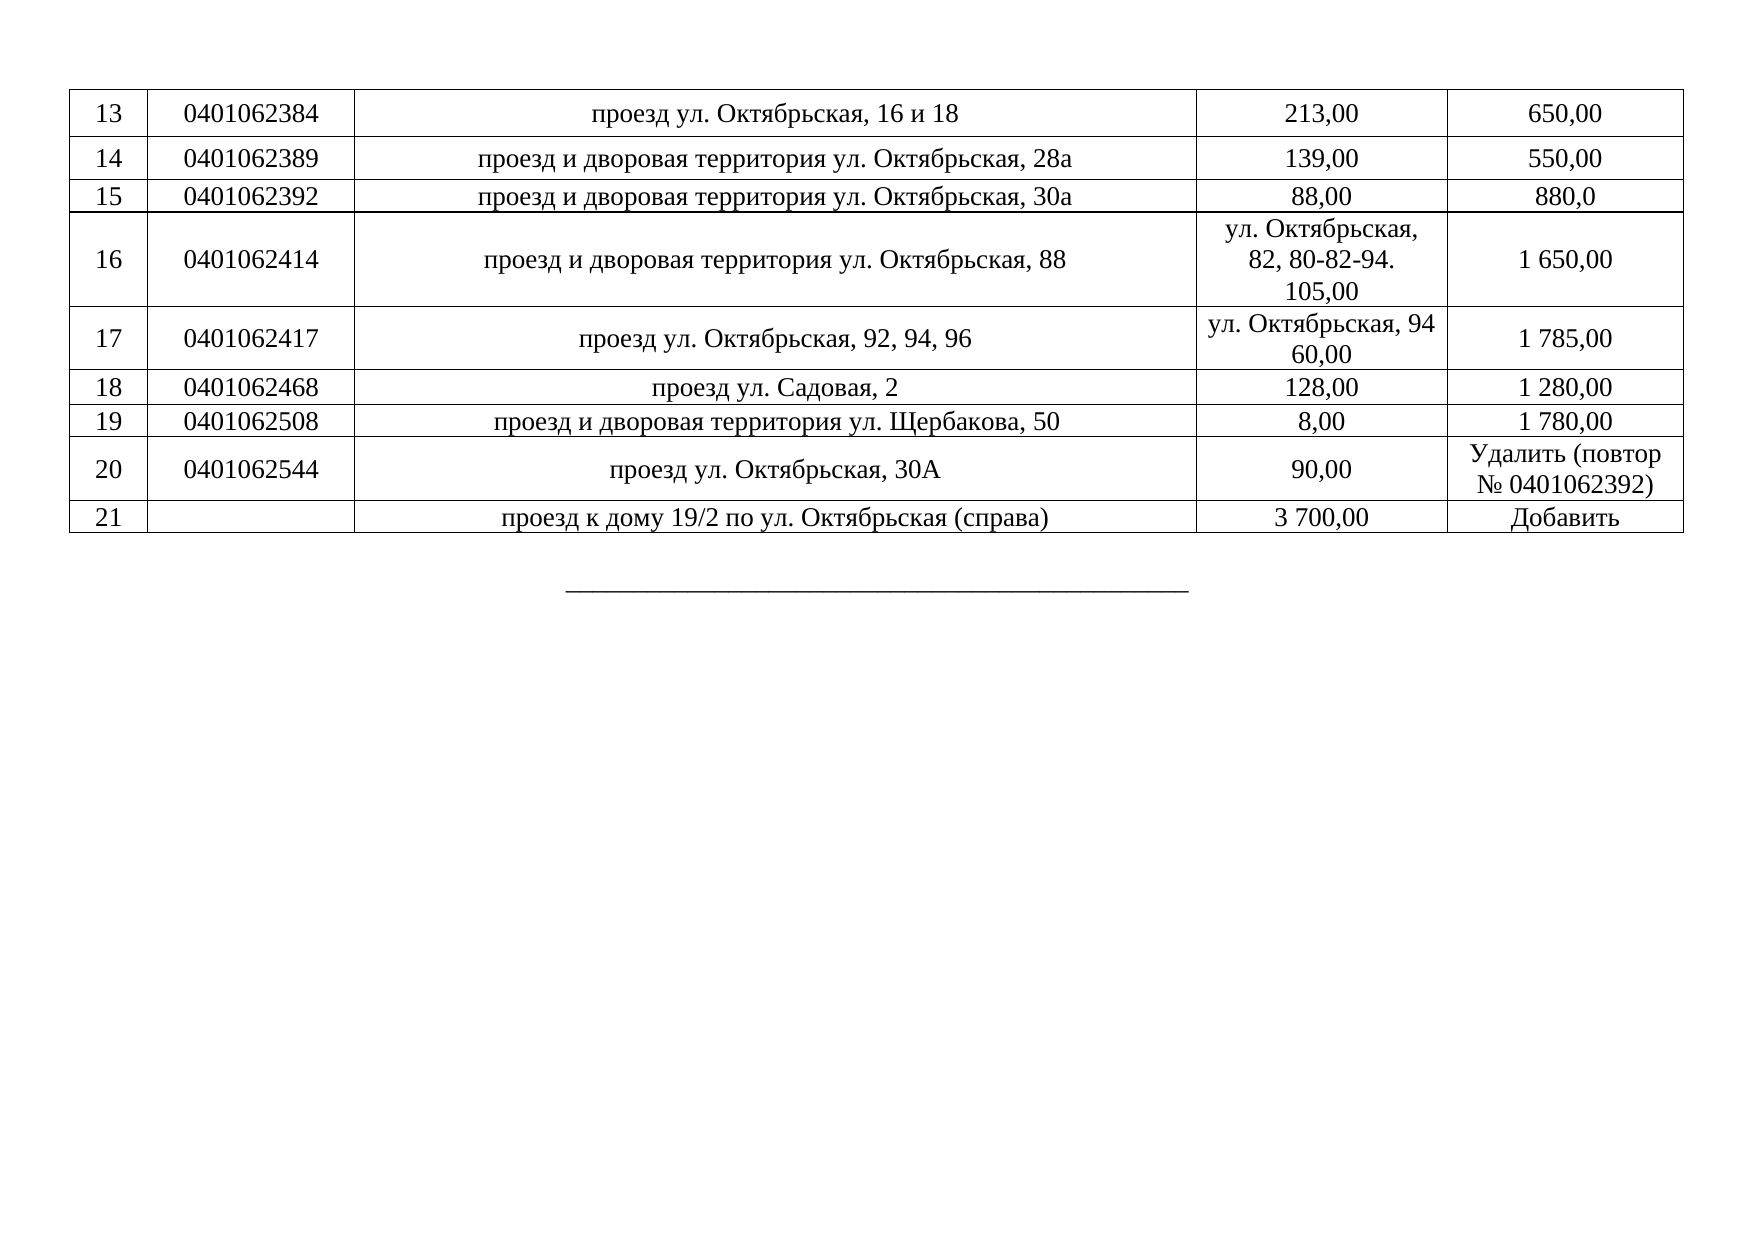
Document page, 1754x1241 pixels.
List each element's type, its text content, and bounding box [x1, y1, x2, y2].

text ______________________________________________ [59, 564, 1695, 595]
table_cell проезд к дому 19/2 по ул. Октябрьская (справа) [355, 501, 1196, 532]
table_cell 88,00 [1197, 180, 1447, 211]
table_cell 0401062544 [148, 437, 354, 499]
table_cell Удалить (повтор № 0401062392) [1448, 437, 1683, 499]
table_cell [148, 501, 354, 532]
table_cell 13 [70, 90, 147, 136]
table_cell 0401062392 [148, 180, 354, 211]
table_cell 19 [70, 405, 147, 436]
table_cell проезд ул. Октябрьская, 92, 94, 96 [355, 307, 1196, 369]
table_cell проезд и дворовая территория ул. Октябрьская, 88 [355, 213, 1196, 306]
table_cell 15 [70, 180, 147, 211]
table_cell 90,00 [1197, 437, 1447, 499]
table_cell проезд ул. Октябрьская, 30А [355, 437, 1196, 499]
table_cell 17 [70, 307, 147, 369]
table_cell проезд ул. Октябрьская, 16 и 18 [355, 90, 1196, 136]
table_cell 880,0 [1448, 180, 1683, 211]
table_cell 14 [70, 137, 147, 179]
table_cell 128,00 [1197, 370, 1447, 404]
table_cell 16 [70, 213, 147, 306]
table_cell 8,00 [1197, 405, 1447, 436]
table_cell 18 [70, 370, 147, 404]
table_cell 0401062417 [148, 307, 354, 369]
table_cell 0401062468 [148, 370, 354, 404]
table_cell 0401062384 [148, 90, 354, 136]
table_cell 0401062389 [148, 137, 354, 179]
table_cell 20 [70, 437, 147, 499]
table_cell 650,00 [1448, 90, 1683, 136]
table_cell 1 280,00 [1448, 370, 1683, 404]
table_cell 21 [70, 501, 147, 532]
table_cell Добавить [1448, 501, 1683, 532]
table_cell 0401062414 [148, 213, 354, 306]
table_cell 1 780,00 [1448, 405, 1683, 436]
table_cell 139,00 [1197, 137, 1447, 179]
table_cell 1 650,00 [1448, 213, 1683, 306]
table_cell проезд ул. Садовая, 2 [355, 370, 1196, 404]
table_cell ул. Октябрьская, 94 60,00 [1197, 307, 1447, 369]
table_cell ул. Октябрьская, 82, 80-82-94. 105,00 [1197, 213, 1447, 306]
table_cell проезд и дворовая территория ул. Октябрьская, 28а [355, 137, 1196, 179]
table_cell проезд и дворовая территория ул. Щербакова, 50 [355, 405, 1196, 436]
table_cell 1 785,00 [1448, 307, 1683, 369]
table_cell 3 700,00 [1197, 501, 1447, 532]
table_cell 213,00 [1197, 90, 1447, 136]
table_cell 550,00 [1448, 137, 1683, 179]
table_cell 0401062508 [148, 405, 354, 436]
table_cell проезд и дворовая территория ул. Октябрьская, 30а [355, 180, 1196, 211]
